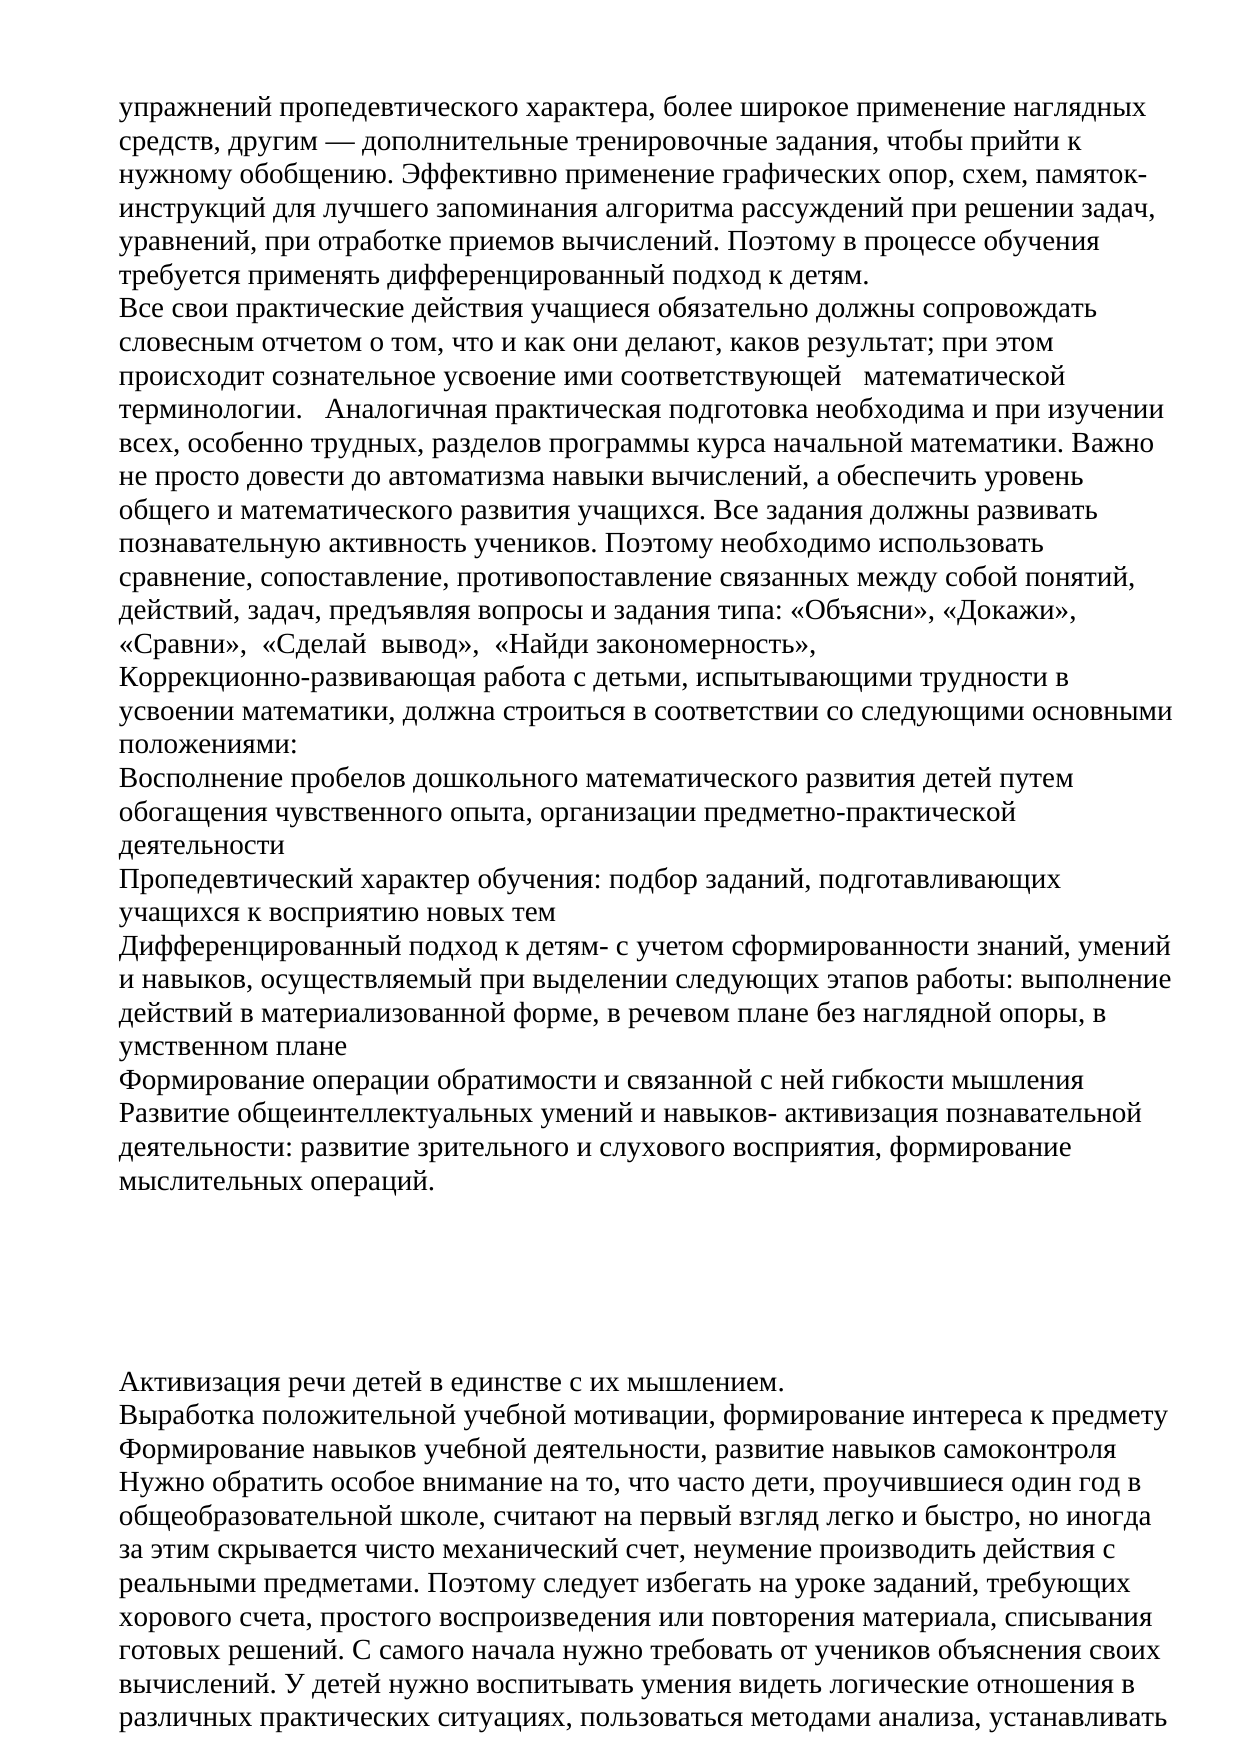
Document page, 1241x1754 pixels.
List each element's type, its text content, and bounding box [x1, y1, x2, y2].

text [119, 1464, 1181, 1733]
text Восполнение пробелов дошкольного математического развития детей путем обогащения чувственного опыта, организации предметно-практической деятельности [119, 760, 1181, 861]
text Формирование навыков учебной деятельности, развитие навыков самоконтроля [119, 1431, 1181, 1464]
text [119, 89, 1181, 291]
text Активизация речи детей в единстве с их мышлением. [119, 1364, 1181, 1397]
text Выработка положительной учебной мотивации, формирование интереса к предмету [119, 1397, 1181, 1431]
text Дифференцированный подход к детям- с учетом сформированности знаний, умений и навыков, осуществляемый при выделении следующих этапов работы: выполнение действий в материализованной форме, в речевом плане без наглядной опоры, в умственном плане [119, 928, 1181, 1062]
text Развитие общеинтеллектуальных умений и навыков- активизация познавательной деятельности: развитие зрительного и слухового восприятия, формирование мыслительных операций. [119, 1096, 1181, 1196]
text Все свои практические действия учащиеся обязательно должны сопровождать словесным отчетом о том, что и как они делают, каков результат; при этом происходит сознательное усвоение ими соответствующей математической терминологии. Аналогичная практическая подготовка необходима и при изучении всех, особенно трудных, разделов программы курса начальной математики. Важно не просто довести до автоматизма навыки вычислений, а обеспечить уровень общего и математического развития учащихся. Все задания должны развивать познавательную активность учеников. Поэтому необходимо использовать сравнение, сопоставление, противопоставление связанных между собой понятий, действий, задач, предъявляя вопросы и задания типа: «Объясни», «Докажи», «Сравни», «Сделай вывод», «Найди закономерность», [119, 291, 1181, 659]
text Коррекционно-развивающая работа с детьми, испытывающими трудности в усвоении математики, должна строиться в соответствии со следующими основными положениями: [119, 659, 1181, 760]
text Формирование операции обратимости и связанной с ней гибкости мышления [119, 1062, 1181, 1096]
text Пропедевтический характер обучения: подбор заданий, подготавливающих учащихся к восприятию новых тем [119, 861, 1181, 928]
